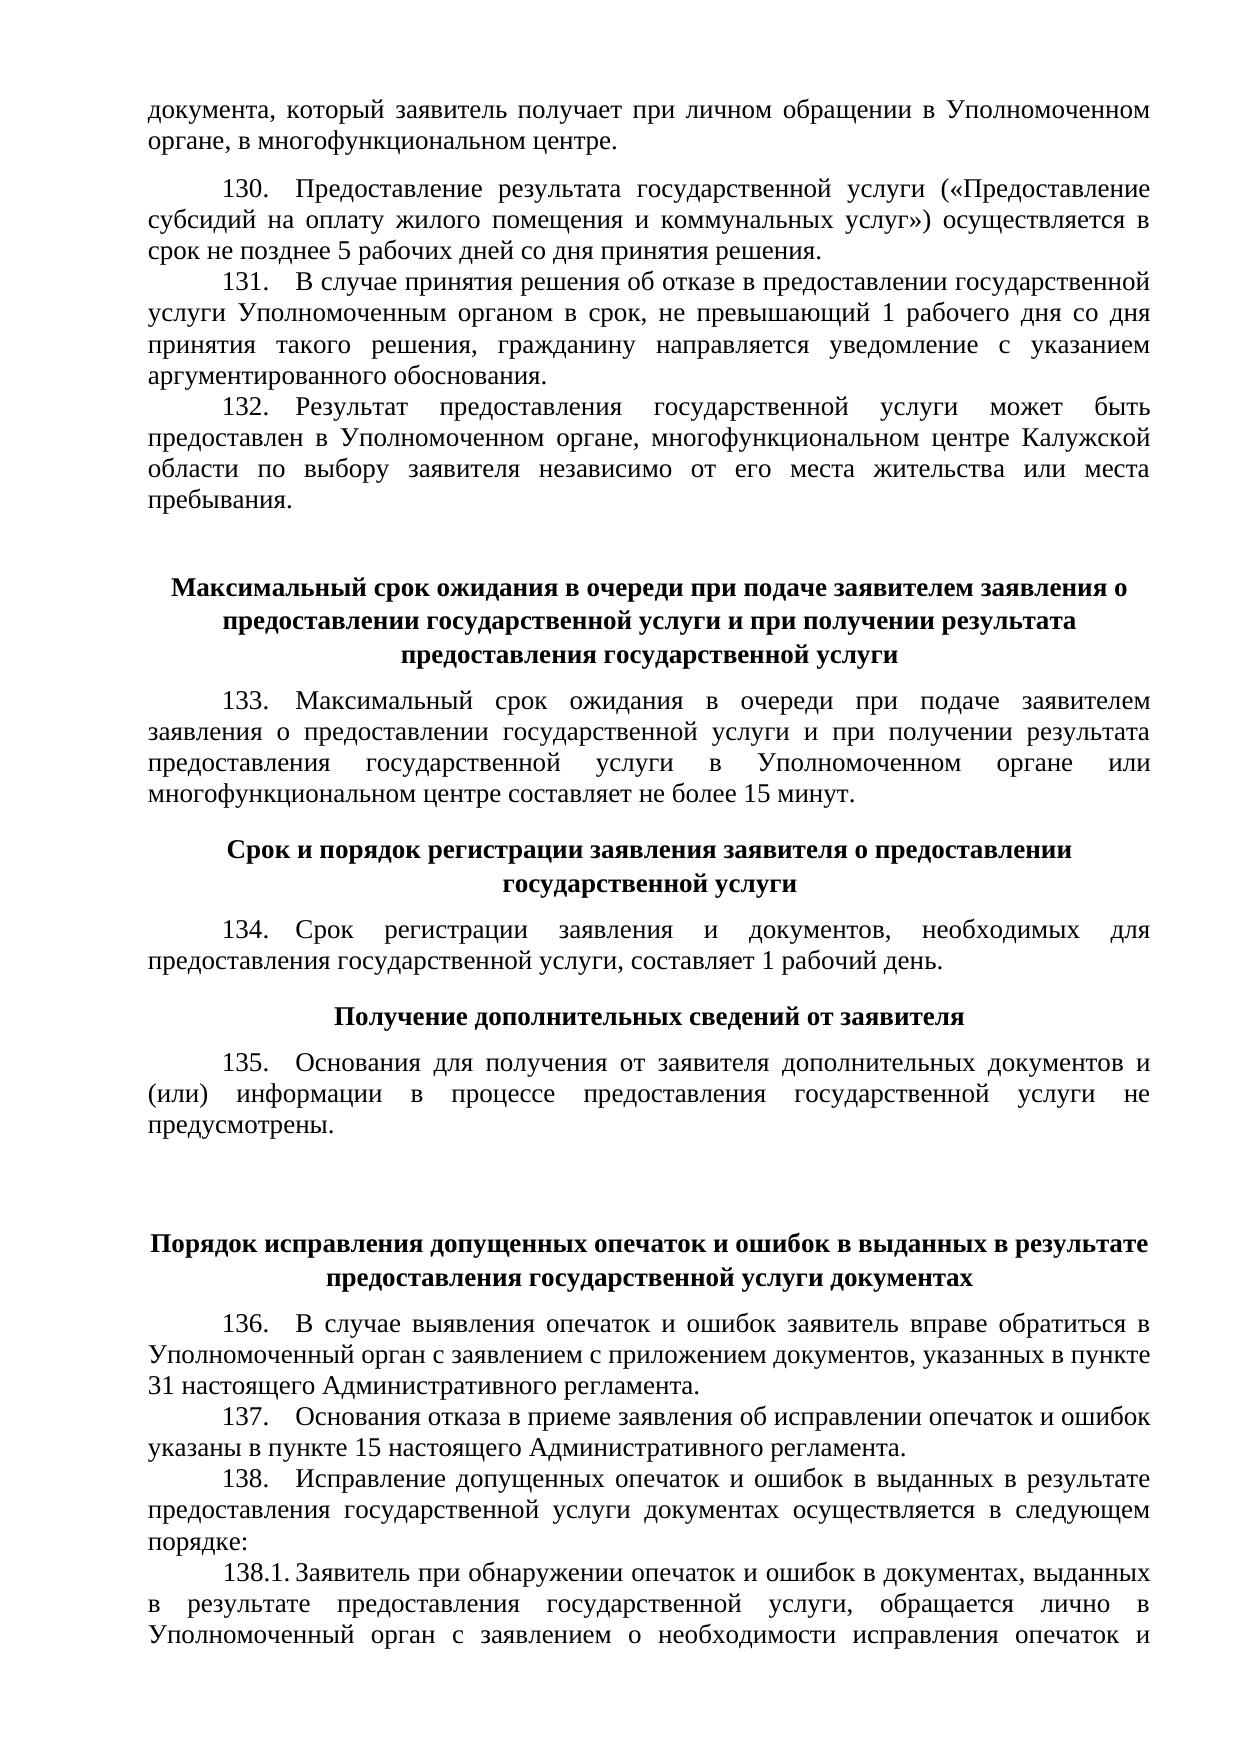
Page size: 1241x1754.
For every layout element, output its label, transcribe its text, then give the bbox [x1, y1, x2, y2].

subtitle Срок и порядок регистрации заявления заявителя о предоставлении государственной услуги [148, 833, 1152, 898]
list В случае принятия решения об отказе в предоставлении государственной услуги Уполномоченным органом в срок, не превышающий 1 рабочего дня со дня принятия такого решения, гражданину направляется уведомление с указанием аргументированного обоснования. [148, 265, 1152, 390]
subtitle Порядок исправления допущенных опечаток и ошибок в выданных в результате предоставления государственной услуги документах [148, 1227, 1152, 1292]
list Исправление допущенных опечаток и ошибок в выданных в результате предоставления государственной услуги документах осуществляется в следующем порядке: [148, 1462, 1152, 1556]
list Основания отказа в приеме заявления об исправлении опечаток и ошибок указаны в пункте 15 настоящего Административного регламента. [148, 1400, 1152, 1462]
list Результат предоставления государственной услуги может быть предоставлен в Уполномоченном органе, многофункциональном центре Калужской области по выбору заявителя независимо от его места жительства или места пребывания. [148, 390, 1152, 514]
list В случае выявления опечаток и ошибок заявитель вправе обратиться в Уполномоченный орган с заявлением с приложением документов, указанных в пункте 31 настоящего Административного регламента. [148, 1307, 1152, 1400]
list Максимальный срок ожидания в очереди при подаче заявителем заявления о предоставлении государственной услуги и при получении результата предоставления государственной услуги в Уполномоченном органе или многофункциональном центре составляет не более 15 минут. [148, 684, 1152, 808]
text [148, 93, 1152, 155]
subtitle Получение дополнительных сведений от заявителя [148, 1000, 1152, 1031]
list Основания для получения от заявителя дополнительных документов и (или) информации в процессе предоставления государственной услуги не предусмотрены. [148, 1046, 1152, 1140]
list Срок регистрации заявления и документов, необходимых для предоставления государственной услуги, составляет 1 рабочий день. [148, 913, 1152, 975]
subtitle Максимальный срок ожидания в очереди при подаче заявителем заявления о предоставлении государственной услуги и при получении результата предоставления государственной услуги [148, 571, 1152, 669]
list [148, 1556, 1152, 1649]
list Предоставление результата государственной услуги («Предоставление субсидий на оплату жилого помещения и коммунальных услуг») осуществляется в срок не позднее 5 рабочих дней со дня принятия решения. [148, 172, 1152, 265]
